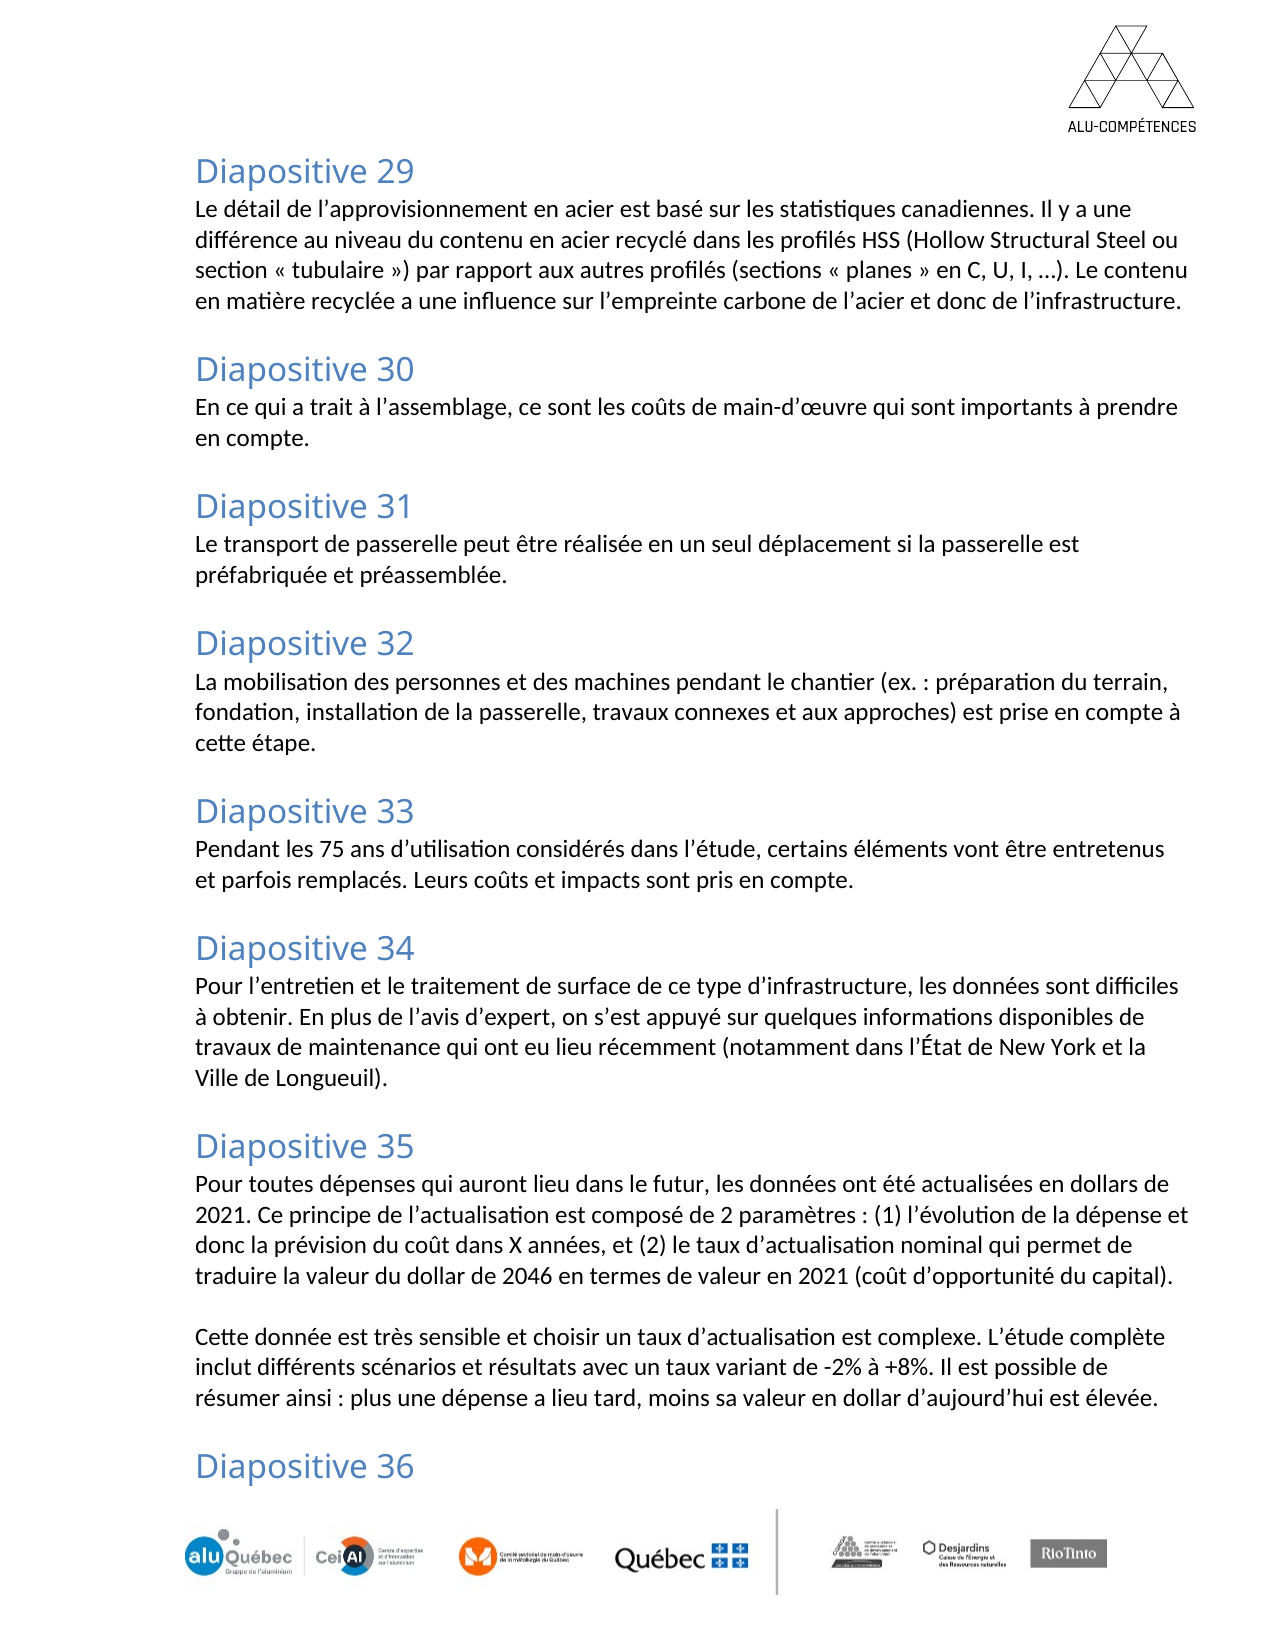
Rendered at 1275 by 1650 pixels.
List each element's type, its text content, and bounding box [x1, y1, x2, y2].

subtitle Diapositive 29 [195, 148, 1189, 193]
subtitle Diapositive 35 [195, 1123, 1189, 1168]
subtitle Diapositive 34 [195, 925, 1189, 970]
text Cette donnée est très sensible et choisir un taux d’actualisation est complexe. L’étude complète inclut différents scénarios et résultats avec un taux variant de -2% à +8%. Il est possible de résumer ainsi : plus une dépense a lieu tard, moins sa valeur en dollar d’aujourd’hui est élevée. [195, 1321, 1189, 1413]
subtitle Diapositive 30 [195, 346, 1189, 391]
text Pendant les 75 ans d’utilisation considérés dans l’étude, certains éléments vont être entretenus et parfois remplacés. Leurs coûts et impacts sont pris en compte. [195, 833, 1189, 894]
subtitle Diapositive 33 [195, 788, 1189, 833]
text En ce qui a trait à l’assemblage, ce sont les coûts de main-d’œuvre qui sont importants à prendre en compte. [195, 391, 1189, 452]
text Pour toutes dépenses qui auront lieu dans le futur, les données ont été actualisées en dollars de 2021. Ce principe de l’actualisation est composé de 2 paramètres : (1) l’évolution de la dépense et donc la prévision du coût dans X années, et (2) le taux d’actualisation nominal qui permet de traduire la valeur du dollar de 2046 en termes de valeur en 2021 (coût d’opportunité du capital). [195, 1168, 1189, 1291]
text La mobilisation des personnes et des machines pendant le chantier (ex. : préparation du terrain, fondation, installation de la passerelle, travaux connexes et aux approches) est prise en compte à cette étape. [195, 666, 1189, 757]
subtitle Diapositive 31 [195, 483, 1189, 528]
text Le transport de passerelle peut être réalisée en un seul déplacement si la passerelle est préfabriquée et préassemblée. [195, 528, 1189, 589]
subtitle Diapositive 36 [195, 1443, 1189, 1489]
picture [185, 1509, 1108, 1596]
text Le détail de l’approvisionnement en acier est basé sur les statistiques canadiennes. Il y a une différence au niveau du contenu en acier recyclé dans les profilés HSS (Hollow Structural Steel ou section « tubulaire ») par rapport aux autres profilés (sections « planes » en C, U, I, …). Le contenu en matière recyclée a une influence sur l’empreinte carbone de l’acier et donc de l’infrastructure. [195, 193, 1189, 315]
text Pour l’entretien et le traitement de surface de ce type d’infrastructure, les données sont difficiles à obtenir. En plus de l’avis d’expert, on s’est appuyé sur quelques informations disponibles de travaux de maintenance qui ont eu lieu récemment (notamment dans l’État de New York et la Ville de Longueuil). [195, 970, 1189, 1092]
subtitle Diapositive 32 [195, 620, 1189, 666]
